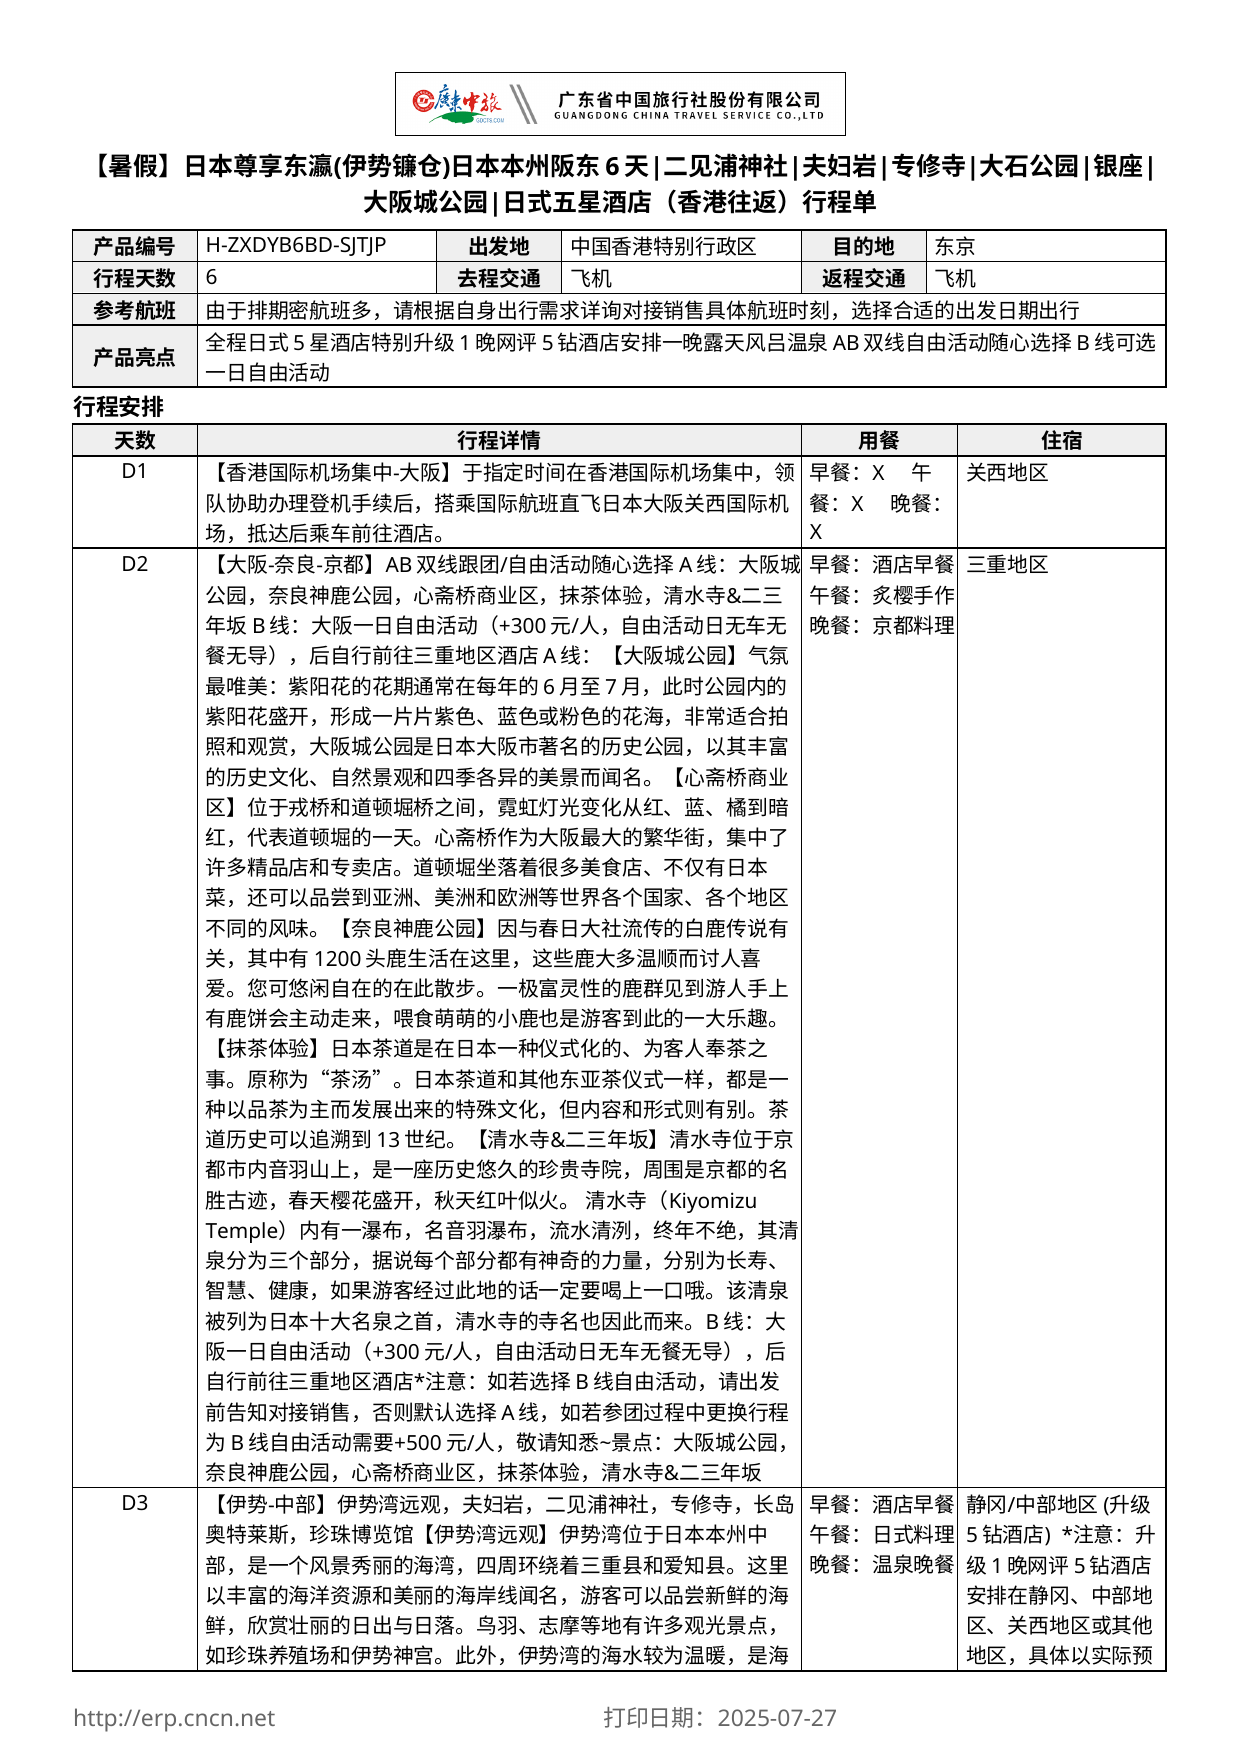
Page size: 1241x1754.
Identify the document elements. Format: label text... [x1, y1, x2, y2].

table_cell 全程日式5星酒店 [198, 326, 1165, 386]
table_cell 飞机 [562, 262, 801, 292]
table_header 目的地 [802, 231, 926, 261]
table_cell 产品亮点 [73, 326, 197, 386]
table_cell D1 [73, 457, 197, 547]
table_cell 6 [198, 262, 436, 292]
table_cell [198, 1488, 801, 1670]
table_cell 行程天数 [73, 262, 197, 292]
table_cell 返程交通 [802, 262, 926, 292]
picture [396, 73, 845, 135]
table_cell 【大阪-奈良-京都】AB双线跟团/自由活动随心选择 A线：大阪城公园，奈良神鹿公园，心斋桥商业区，抹茶体验，清水寺&二三年坂 B线：大阪一日自由活动（+300元/人，自由活动日无车无餐无导），后自行前往三重地区酒店 [198, 549, 801, 1487]
table_header H-ZXDYB6BD-SJTJP [198, 231, 436, 261]
text 【暑假】日本尊享东瀛(伊势镰仓)日本本州阪东6天|二见浦神社|夫妇岩|专修寺|大石公园|银座|大阪城公园|日式五星酒店（香港往返）行程单 [73, 146, 1167, 218]
table_header 东京 [927, 231, 1165, 261]
table_header 天数 [73, 425, 197, 455]
table_cell 关西地区 [958, 457, 1165, 547]
table_cell 去程交通 [437, 262, 561, 292]
text 行程安排 [73, 389, 1167, 422]
table_cell 早餐：X 午餐：X 晚餐：X [802, 457, 957, 547]
table_header 中国香港特别行政区 [562, 231, 801, 261]
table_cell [802, 1488, 957, 1670]
table_cell 飞机 [927, 262, 1165, 292]
table_header 行程详情 [198, 425, 801, 455]
table_header 产品编号 [73, 231, 197, 261]
table_cell 三重地区 [958, 549, 1165, 1487]
table_cell D3 [73, 1488, 197, 1670]
table_header 出发地 [437, 231, 561, 261]
table_cell 由于排期密航班多，请根据自身出行需求详询对接销售具体航班时刻，选择合适的出发日期出行 [198, 294, 1165, 324]
table_header 用餐 [802, 425, 957, 455]
table_cell D2 [73, 549, 197, 1487]
table_cell 参考航班 [73, 294, 197, 324]
table_cell 【香港国际机场集中-大阪】 [198, 457, 801, 547]
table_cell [958, 1488, 1165, 1670]
table_cell 早餐：酒店早餐 午餐：炙樱手作 晚餐：京都料理 [802, 549, 957, 1487]
table_header 住宿 [958, 425, 1165, 455]
